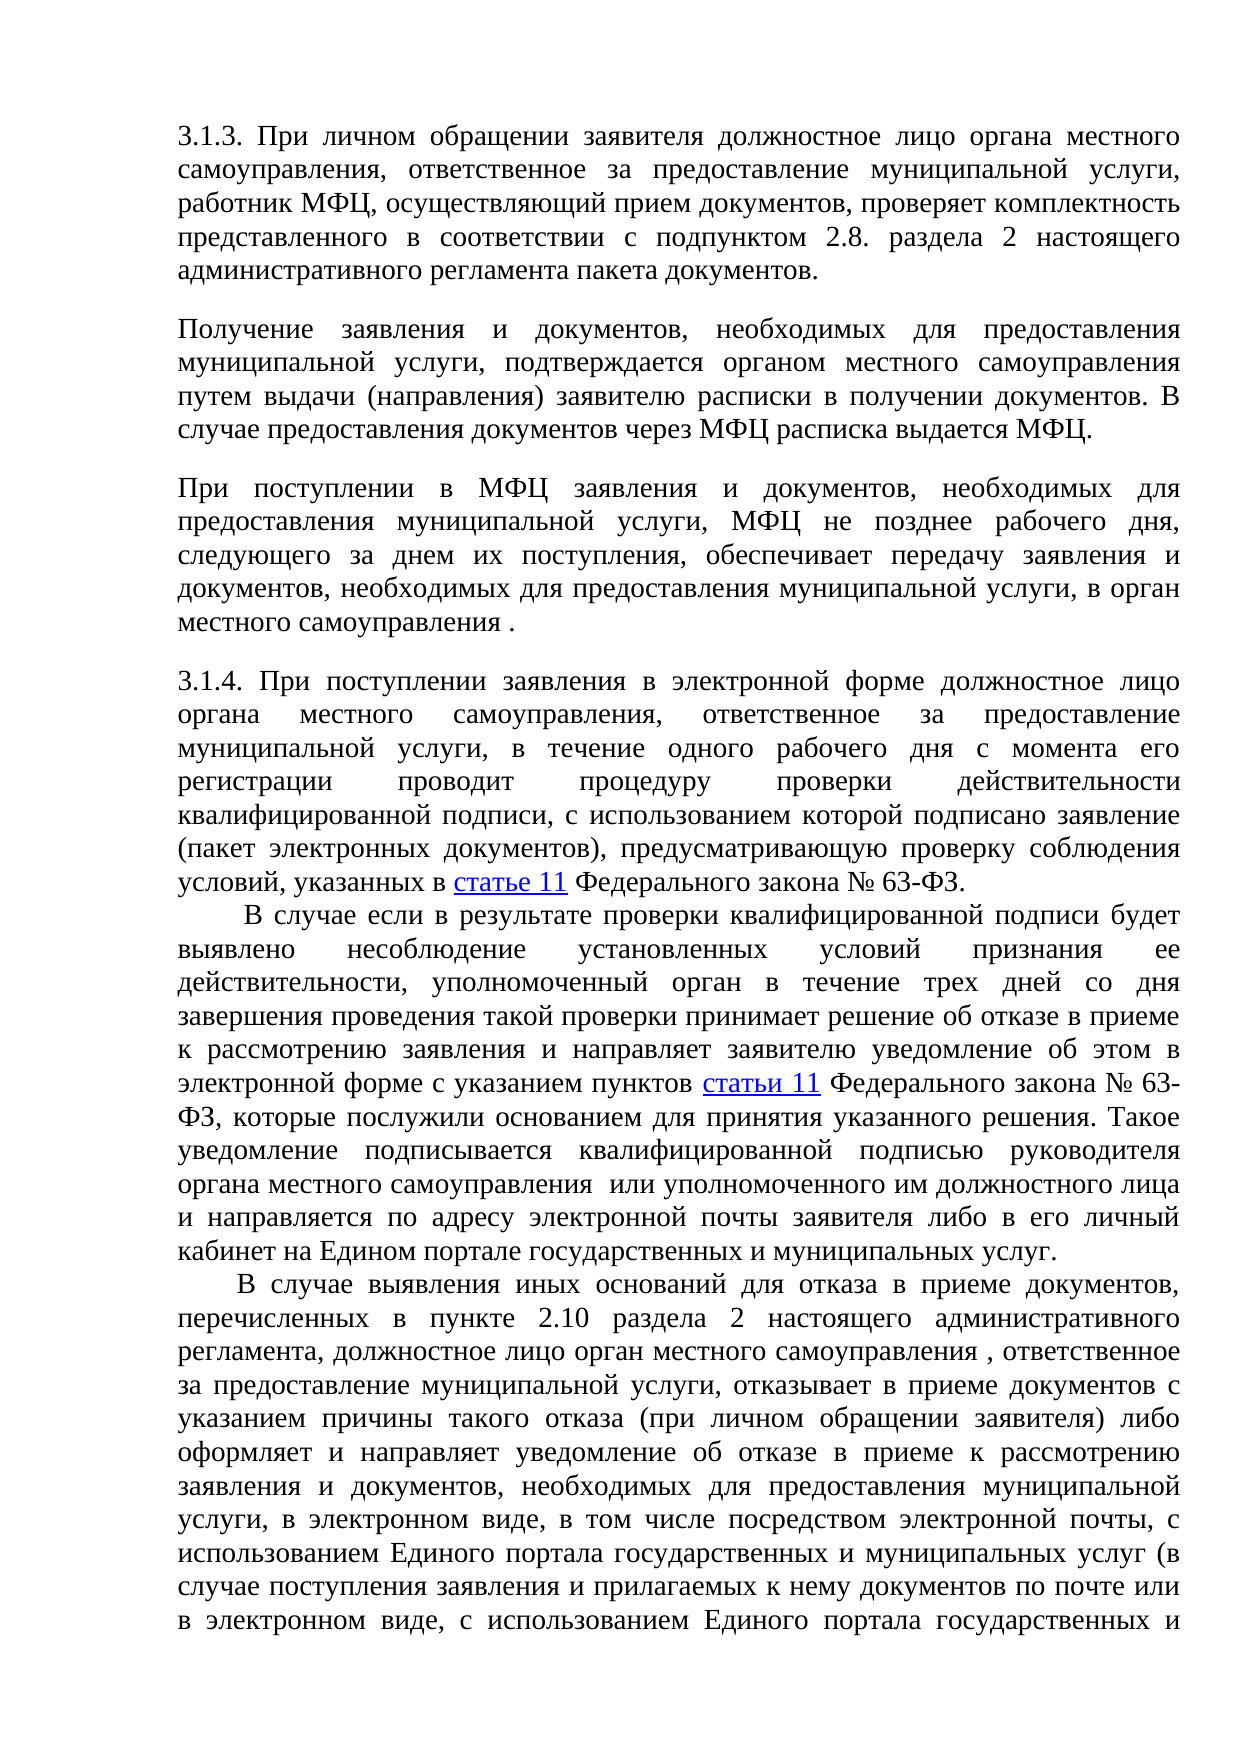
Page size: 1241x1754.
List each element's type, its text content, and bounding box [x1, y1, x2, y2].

text 3.1.4. При поступлении заявления в электронной форме должностное лицо органа местного самоуправления, ответственное за предоставление муниципальной услуги, в течение одного рабочего дня с момента его регистрации проводит процедуру проверки действительности квалифицированной подписи, с использованием которой подписано заявление (пакет электронных документов), предусматривающую проверку соблюдения условий, указанных в статье 11 Федерального закона № 63-ФЗ. [177, 663, 1181, 897]
text Получение заявления и документов, необходимых для предоставления муниципальной услуги, подтверждается органом местного самоуправления путем выдачи (направления) заявителю расписки в получении документов. В случае предоставления документов через МФЦ расписка выдается МФЦ. [177, 311, 1181, 445]
text 3.1.3. При личном обращении заявителя должностное лицо органа местного самоуправления, ответственное за предоставление муниципальной услуги, работник МФЦ, осуществляющий прием документов, проверяет комплектность представленного в соответствии с подпунктом 2.8. раздела 2 настоящего административного регламента пакета документов. [177, 118, 1181, 286]
text В случае если в результате проверки квалифицированной подписи будет выявлено несоблюдение установленных условий признания ее действительности, уполномоченный орган в течение трех дней со дня завершения проведения такой проверки принимает решение об отказе в приеме к рассмотрению заявления и направляет заявителю уведомление об этом в электронной форме с указанием пунктов статьи 11 Федерального закона № 63-ФЗ, которые послужили основанием для принятия указанного решения. Такое уведомление подписывается квалифицированной подписью руководителя органа местного самоуправления или уполномоченного им должностного лица и направляется по адресу электронной почты заявителя либо в его личный кабинет на Едином портале государственных и муниципальных услуг. [177, 897, 1181, 1266]
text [177, 1266, 1181, 1635]
text При поступлении в МФЦ заявления и документов, необходимых для предоставления муниципальной услуги, МФЦ не позднее рабочего дня, следующего за днем их поступления, обеспечивает передачу заявления и документов, необходимых для предоставления муниципальной услуги, в орган местного самоуправления . [177, 470, 1181, 638]
